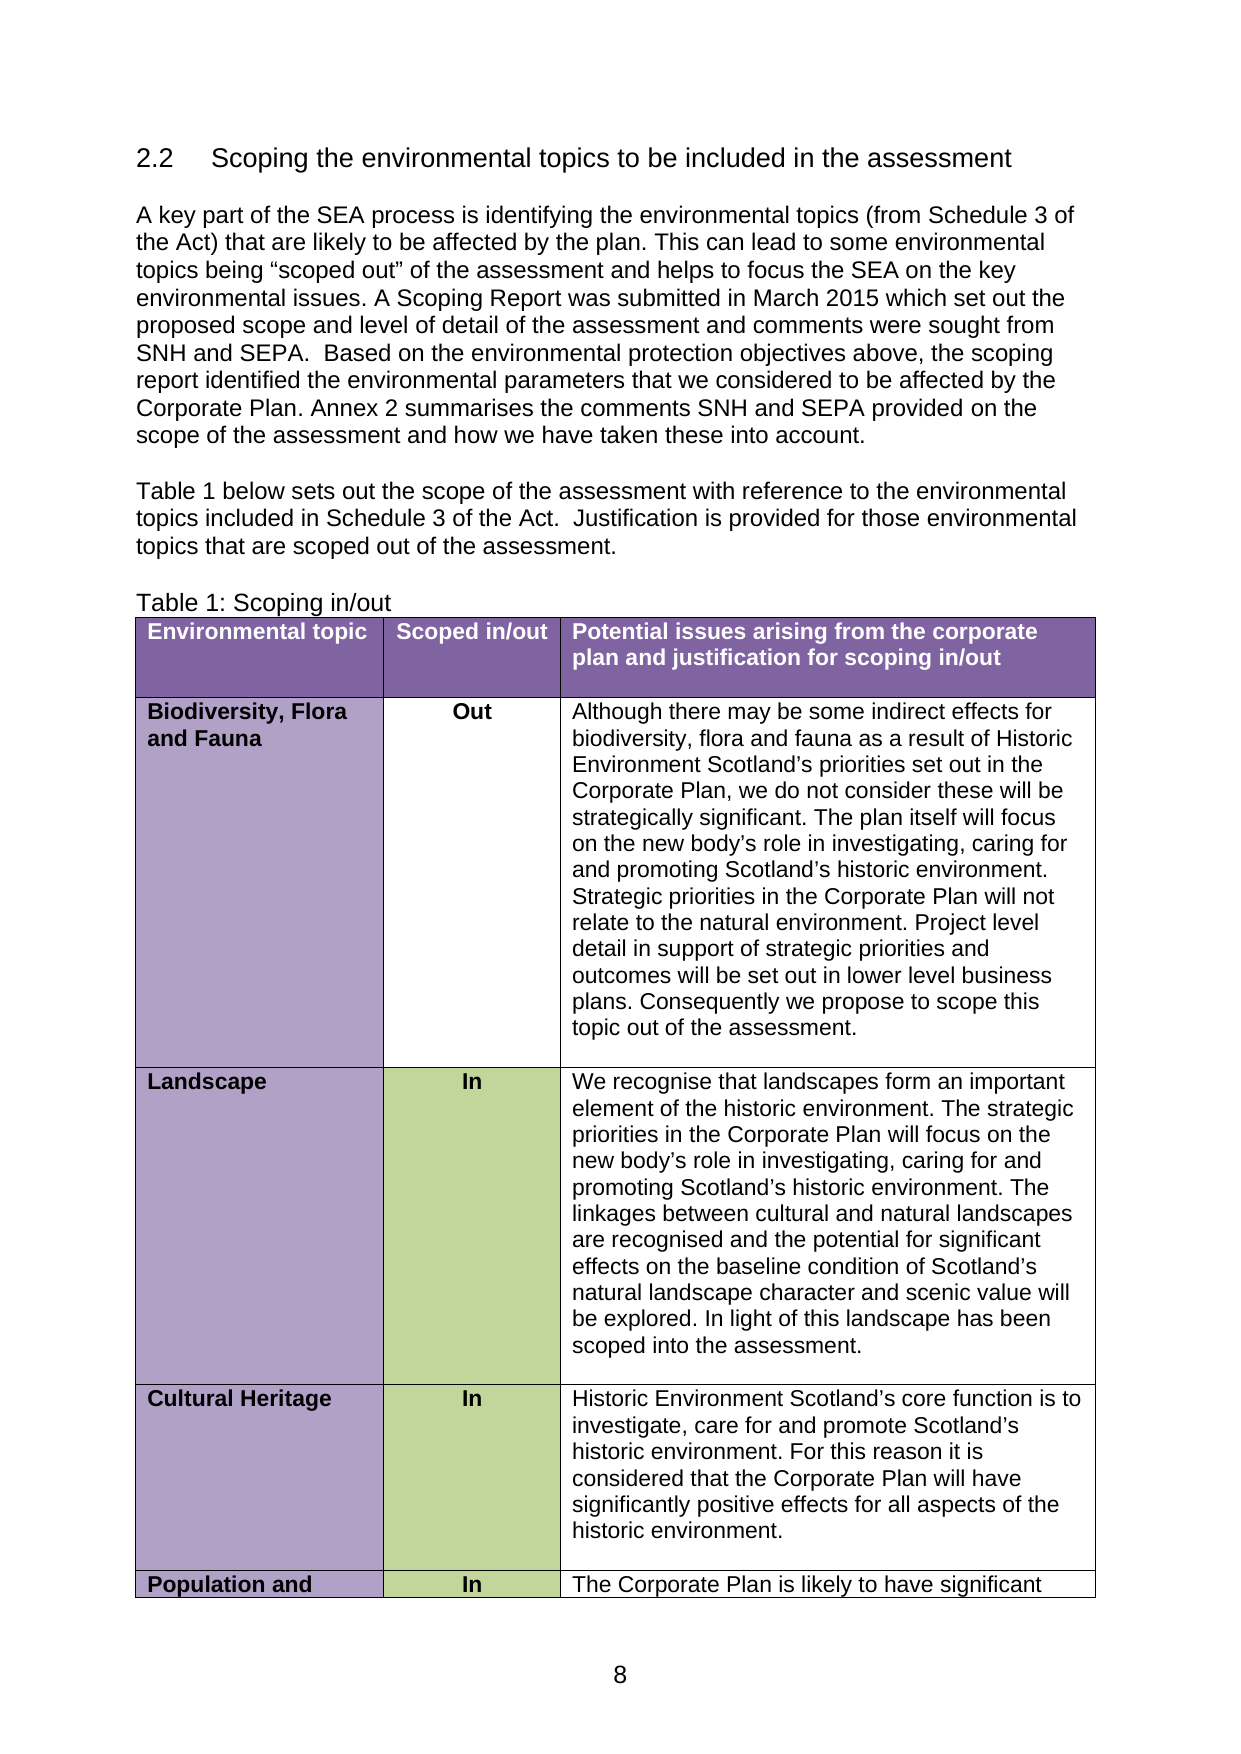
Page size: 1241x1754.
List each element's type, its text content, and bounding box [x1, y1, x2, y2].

text Table 1: Scoping in/out [136, 588, 1104, 617]
text A key part of the SEA process is identifying the environmental topics (from Schedule 3 of the Act) that are likely to be affected by the plan. This can lead to some environmental topics being “scoped out” of the assessment and helps to focus the SEA on the key environmental issues. A Scoping Report was submitted in March 2015 which set out the proposed scope and level of detail of the assessment and comments were sought from SNH and SEPA. Based on the environmental protection objectives above, the scoping report identified the environmental parameters that we considered to be affected by the Corporate Plan. Annex 2 summarises the comments SNH and SEPA provided on the scope of the assessment and how we have taken these into account. [136, 201, 1104, 449]
table_cell Although there may be some indirect effects for biodiversity, flora and fauna as a result of Historic Environment Scotland’s priorities set out in the Corporate Plan, we do not consider these will be strategically significant. The plan itself will focus on the new body’s role in investigating, caring for and promoting Scotland’s historic environment. Strategic priorities in the Corporate Plan will not relate to the natural environment. Project level detail in support of strategic priorities and outcomes will be set out in lower level business plans. Consequently we propose to scope this topic out of the assessment. [561, 698, 1095, 1067]
table_header Environmental topic [136, 618, 383, 697]
table_cell Landscape [136, 1068, 383, 1384]
table_cell In [384, 1571, 560, 1597]
table_cell Biodiversity, Flora and Fauna [136, 698, 383, 1067]
table_cell In [384, 1068, 560, 1384]
table_cell Out [384, 698, 560, 1067]
text Table 1 below sets out the scope of the assessment with reference to the environmental topics included in Schedule 3 of the Act. Justification is provided for those environmental topics that are scoped out of the assessment. [136, 477, 1104, 559]
table_cell We recognise that landscapes form an important element of the historic environment. The strategic priorities in the Corporate Plan will focus on the new body’s role in investigating, caring for and promoting Scotland’s historic environment. The linkages between cultural and natural landscapes are recognised and the potential for significant effects on the baseline condition of Scotland’s natural landscape character and scenic value will be explored. In light of this landscape has been scoped into the assessment. [561, 1068, 1095, 1384]
table_cell Cultural Heritage [136, 1385, 383, 1570]
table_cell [561, 1571, 1095, 1597]
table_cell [136, 1571, 383, 1597]
table_cell Historic Environment Scotland’s core function is to investigate, care for and promote Scotland’s historic environment. For this reason it is considered that the Corporate Plan will have significantly positive effects for all aspects of the historic environment. [561, 1385, 1095, 1570]
table_cell In [384, 1385, 560, 1570]
subtitle 2.2 Scoping the environmental topics to be included in the assessment [136, 142, 1104, 173]
table_header Potential issues arising from the corporate plan and justification for scoping in/out [561, 618, 1095, 697]
table_header Scoped in/out [384, 618, 560, 697]
